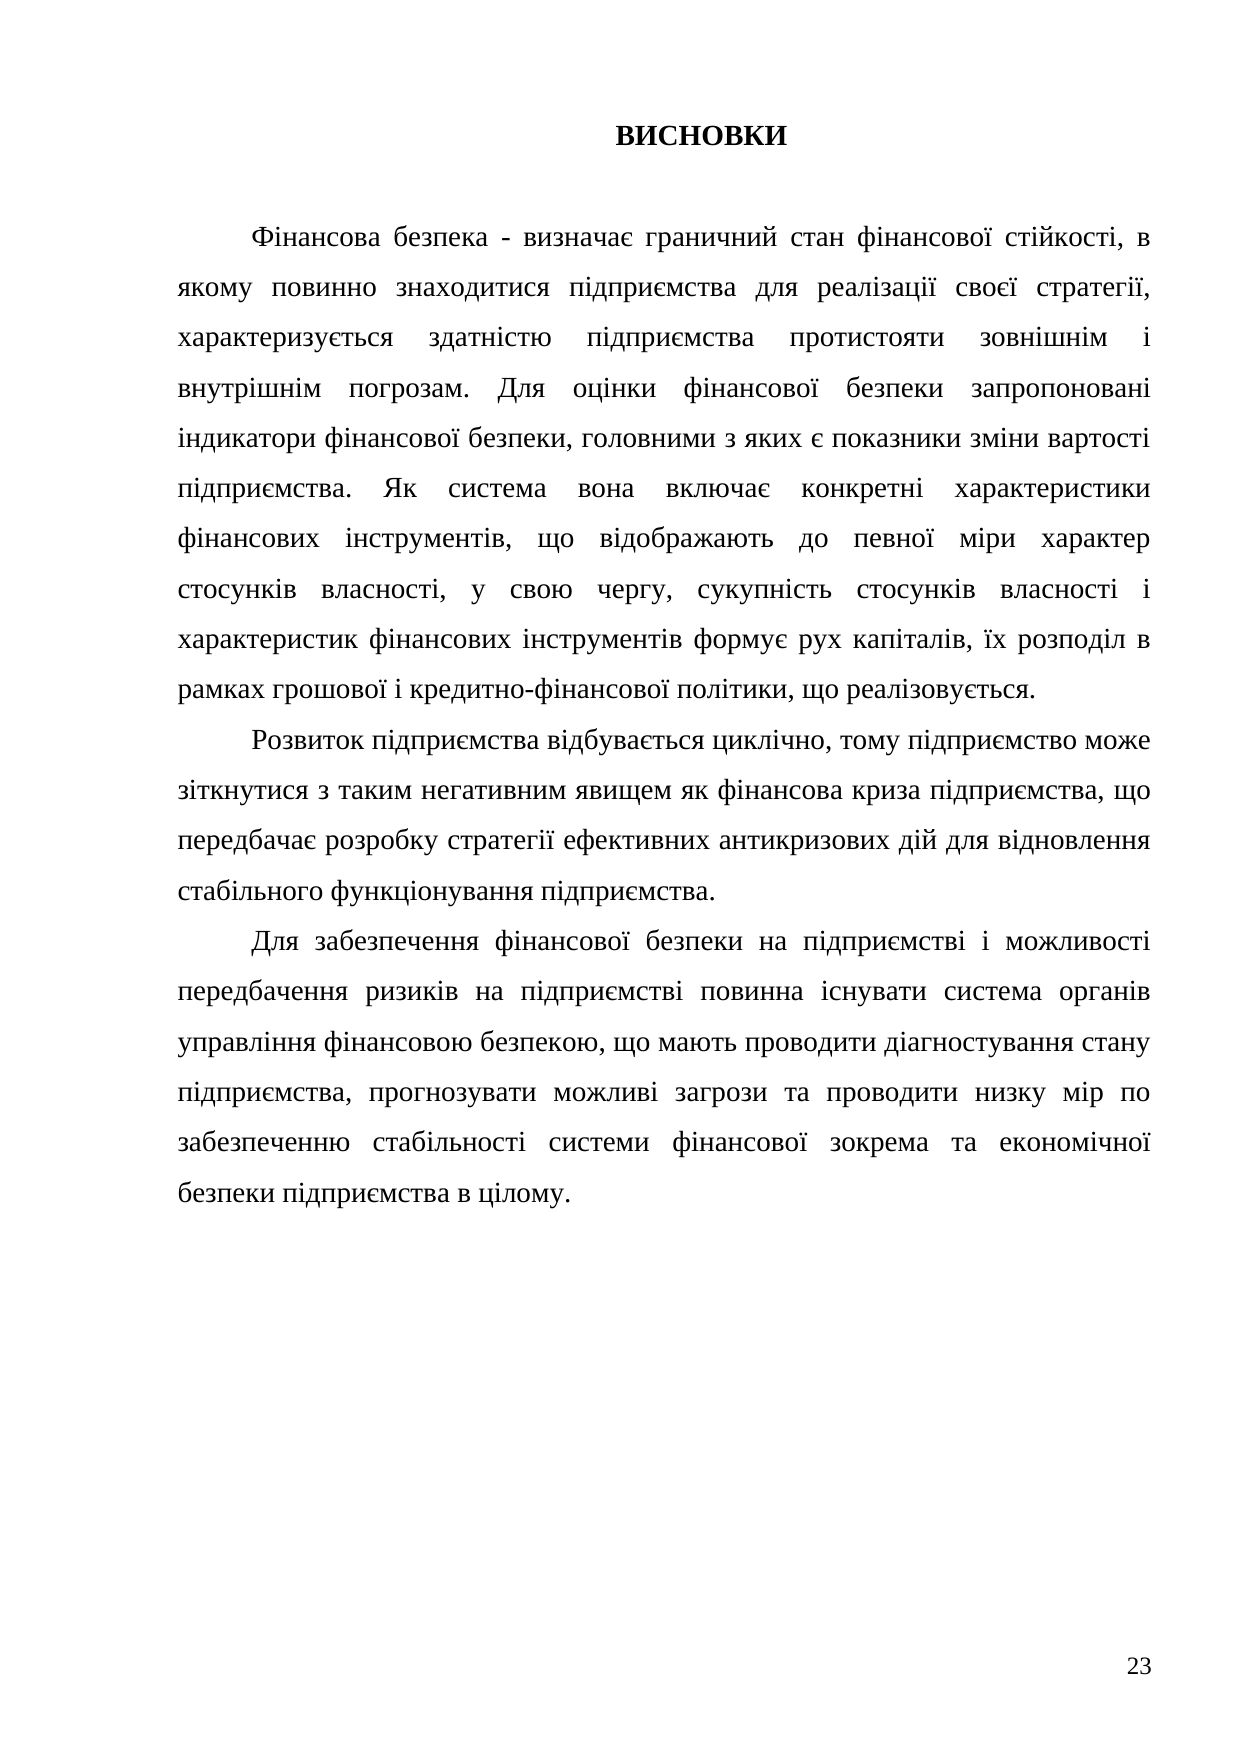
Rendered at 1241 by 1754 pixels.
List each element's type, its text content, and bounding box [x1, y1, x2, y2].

text ВИСНОВКИ [177, 118, 1152, 152]
text Фінансова безпека - визначає граничний стан фінансової стійкості, в якому повинно знаходитися підприємства для реалізації своєї стратегії, характеризується здатністю підприємства протистояти зовнішнім і внутрішнім погрозам. Для оцінки фінансової безпеки запропоновані індикатори фінансової безпеки, головними з яких є показники зміни вартості підприємства. Як система вона включає конкретні характеристики фінансових інструментів, що відображають до певної міри характер стосунків власності, у свою чергу, сукупність стосунків власності і характеристик фінансових інструментів формує рух капіталів, їх розподіл в рамках грошової і кредитно-фінансової політики, що реалізовується. [177, 219, 1152, 705]
text Розвиток підприємства відбувається циклічно, тому підприємство може зіткнутися з таким негативним явищем як фінансова криза підприємства, що передбачає розробку стратегії ефективних антикризових дій для відновлення стабільного функціонування підприємства. [177, 722, 1152, 906]
text Для забезпечення фінансової безпеки на підприємстві і можливості передбачення ризиків на підприємстві повинна існувати система органів управління фінансовою безпекою, що мають проводити діагностування стану підприємства, прогнозувати можливі загрози та проводити низку мір по забезпеченню стабільності системи фінансової зокрема та економічної безпеки підприємства в цілому. [177, 923, 1152, 1208]
